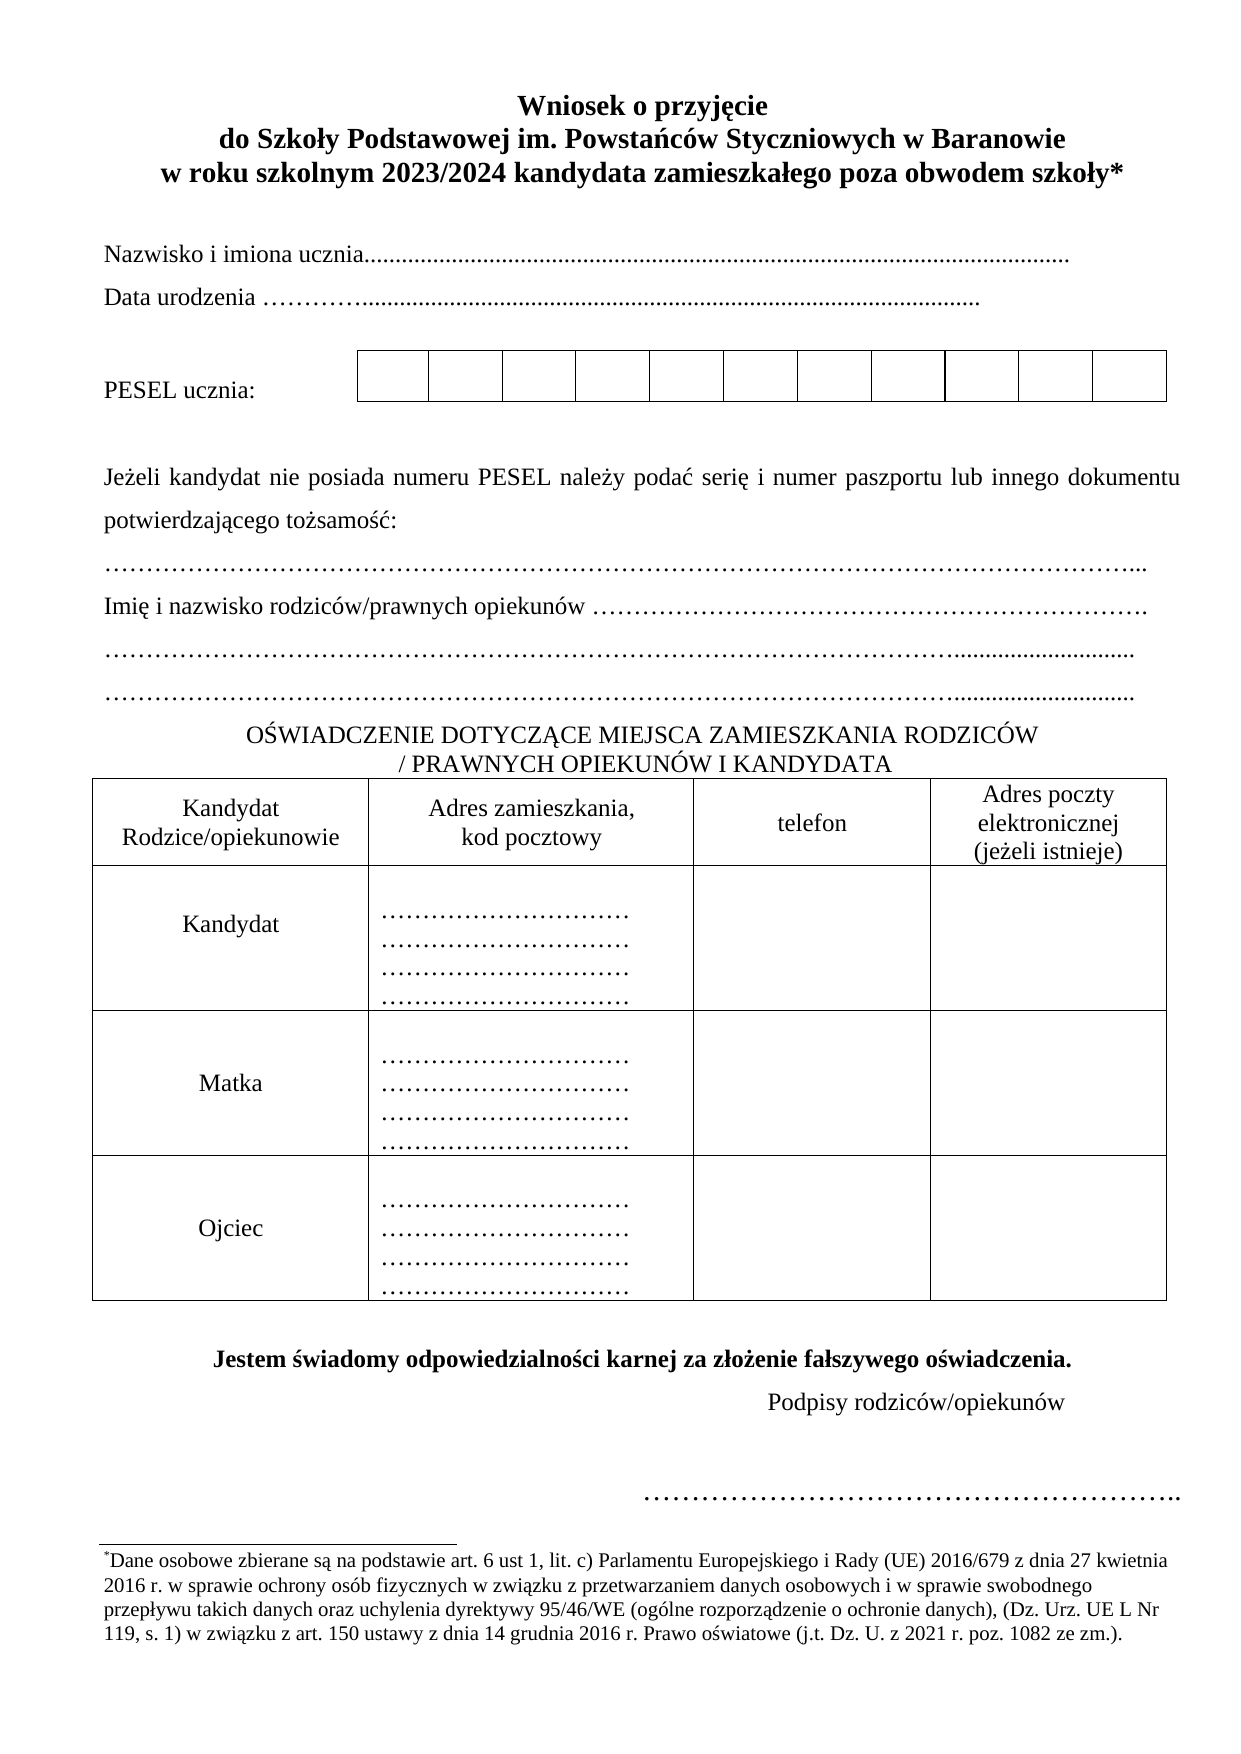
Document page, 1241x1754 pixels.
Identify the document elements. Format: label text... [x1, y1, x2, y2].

table_cell [694, 1156, 930, 1299]
table_cell [694, 1011, 930, 1155]
text do Szkoły Podstawowej im. Powstańców Styczniowych w Baranowie [103, 121, 1181, 155]
text ……………………………………………….. [103, 1473, 1181, 1507]
table_cell Matka [93, 1011, 368, 1155]
table_header Adres zamieszkania, kod pocztowy [369, 779, 693, 865]
text …………………………………………………………………………………………............................. [103, 634, 1181, 663]
text PESEL ucznia: [103, 375, 1181, 404]
text Wniosek o przyjęcie [103, 88, 1181, 121]
text Data urodzenia …………................................................................................................... [103, 282, 1181, 311]
text Imię i nazwisko rodziców/prawnych opiekunów …………………………………………………………. [103, 591, 1181, 620]
text Podpisy rodziców/opiekunów [103, 1387, 1181, 1416]
table_header telefon [694, 779, 930, 865]
text *Dane osobowe zbierane są na podstawie art. 6 ust 1, lit. c) Parlamentu Europejskiego i Rady (UE) 2016/679 z dnia 27 kwietnia 2016 r. w sprawie ochrony osób fizycznych w związku z przetwarzaniem danych osobowych i w sprawie swobodnego przepływu takich danych oraz uchylenia dyrektywy 95/46/WE (ogólne rozporządzenie o ochronie danych), (Dz. Urz. UE L Nr 119, s. 1) w związku z art. 150 ustawy z dnia 14 grudnia 2016 r. Prawo oświatowe (j.t. Dz. U. z 2021 r. poz. 1082 ze zm.). [103, 1548, 1181, 1645]
table_header Adres poczty elektronicznej (jeżeli istnieje) [931, 779, 1166, 865]
text w roku szkolnym 2023/2024 kandydata zamieszkałego poza obwodem szkoły* [103, 155, 1181, 188]
table_cell Ojciec [93, 1156, 368, 1299]
table_header [798, 351, 871, 401]
table_cell ………………………… ………………………… ………………………… ………………………… [369, 1156, 693, 1299]
table_header [1093, 351, 1166, 401]
table_cell ………………………… ………………………… ………………………… ………………………… [369, 1011, 693, 1155]
table_cell Kandydat [93, 866, 368, 1010]
table_cell ………………………… ………………………… ………………………… ………………………… [369, 866, 693, 1010]
text OŚWIADCZENIE DOTYCZĄCE MIEJSCA ZAMIESZKANIA RODZICÓW [103, 720, 1181, 749]
text Jeżeli kandydat nie posiada numeru PESEL należy podać serię i numer paszportu lub innego dokumentu potwierdzającego tożsamość: [103, 462, 1181, 533]
text ……………………………………………………………………………………………………………... [103, 548, 1181, 577]
table_cell [694, 866, 930, 1010]
text …………………………………………………………………………………………............................. [103, 677, 1181, 706]
text Jestem świadomy odpowiedzialności karnej za złożenie fałszywego oświadczenia. [103, 1344, 1181, 1372]
table_header [576, 351, 649, 401]
table_cell [931, 866, 1166, 1010]
table_header [358, 351, 428, 401]
table_header [650, 351, 723, 401]
table_header Kandydat Rodzice/opiekunowie [93, 779, 368, 865]
table_header [503, 351, 575, 401]
table_header [429, 351, 502, 401]
table_header [724, 351, 797, 401]
text Nazwisko i imiona ucznia................................................................................................................. [103, 239, 1181, 268]
text / PRAWNYCH OPIEKUNÓW I KANDYDATA [103, 749, 1181, 778]
table_header [946, 351, 1018, 401]
table_cell [931, 1011, 1166, 1155]
table_cell [931, 1156, 1166, 1299]
table_header [872, 351, 944, 401]
table_header [1019, 351, 1092, 401]
